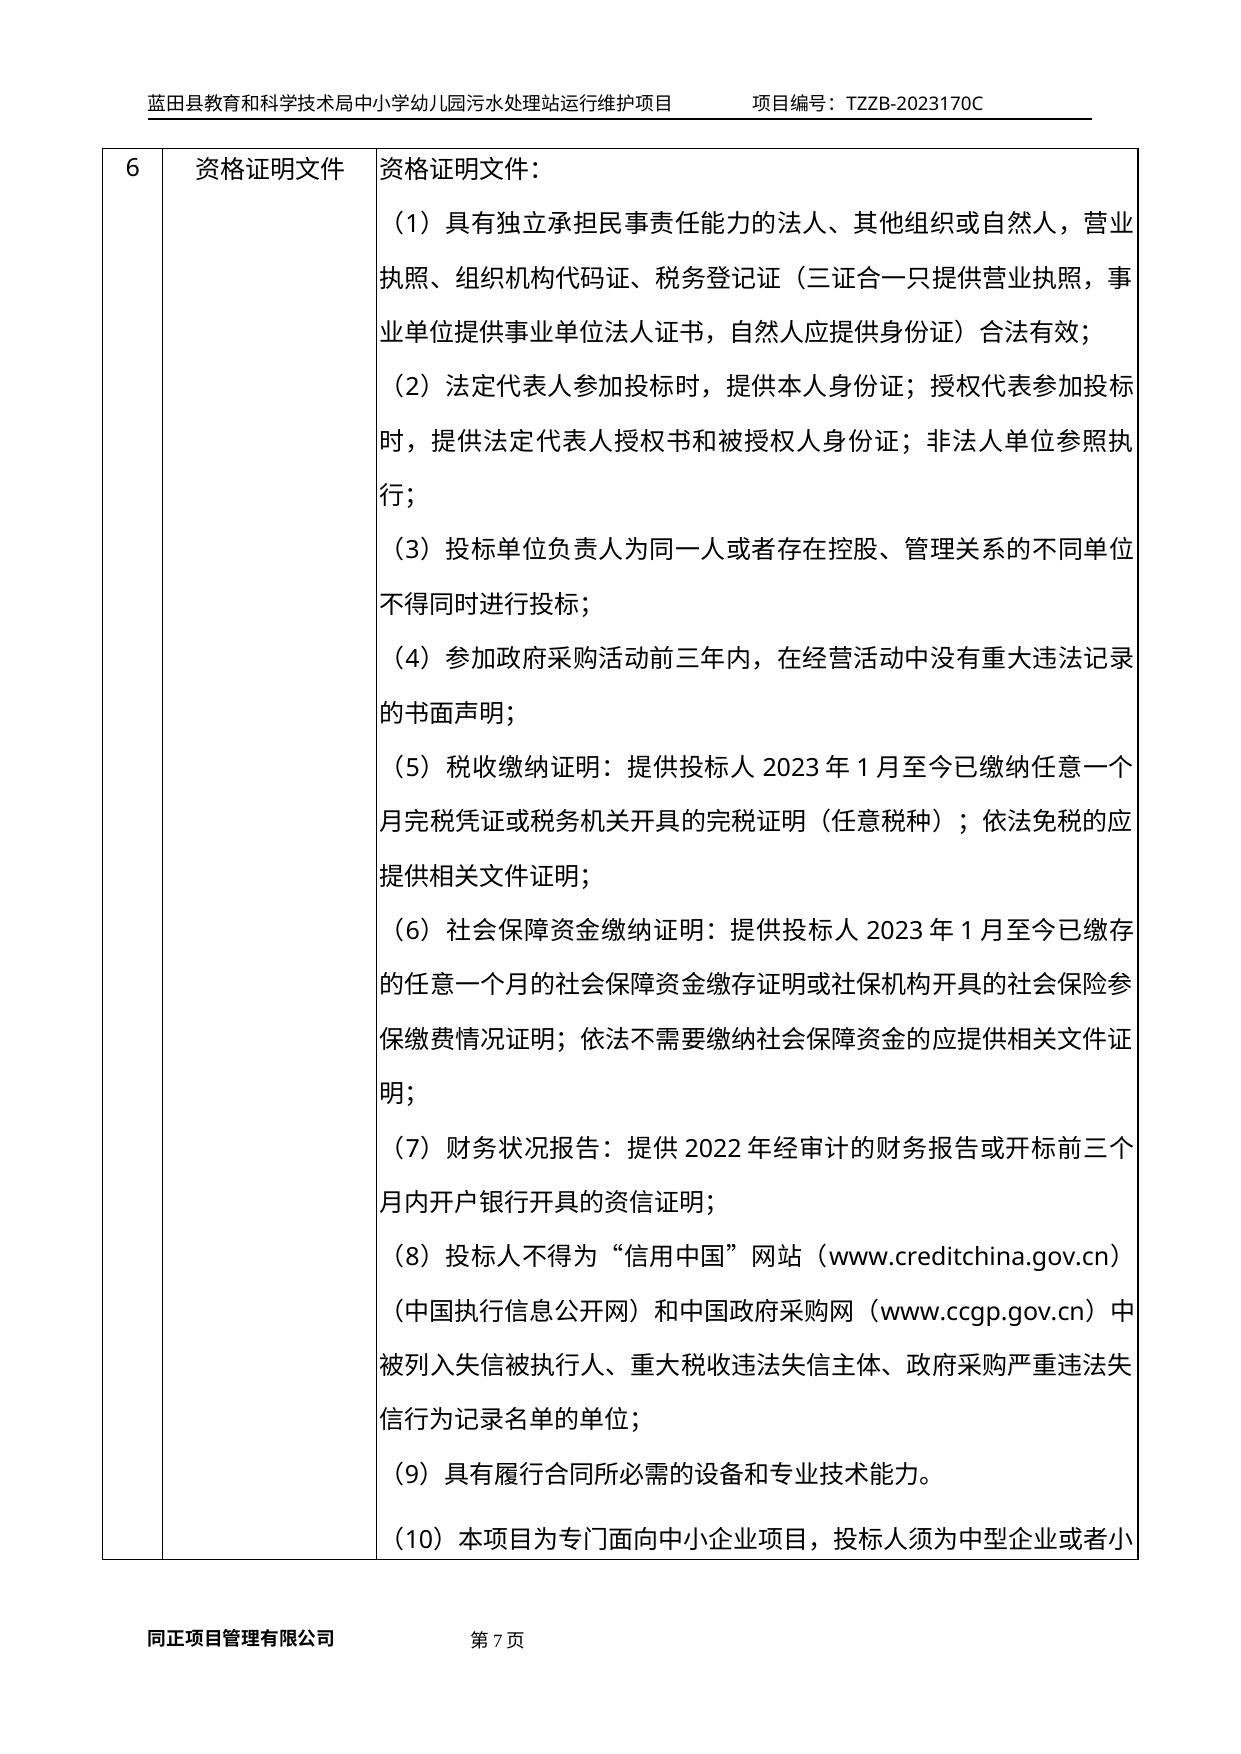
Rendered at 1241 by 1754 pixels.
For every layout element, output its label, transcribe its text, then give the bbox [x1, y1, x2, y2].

table_cell 资格证明文件 [163, 149, 376, 1559]
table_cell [377, 149, 1137, 1559]
table_cell 6 [103, 149, 162, 1559]
